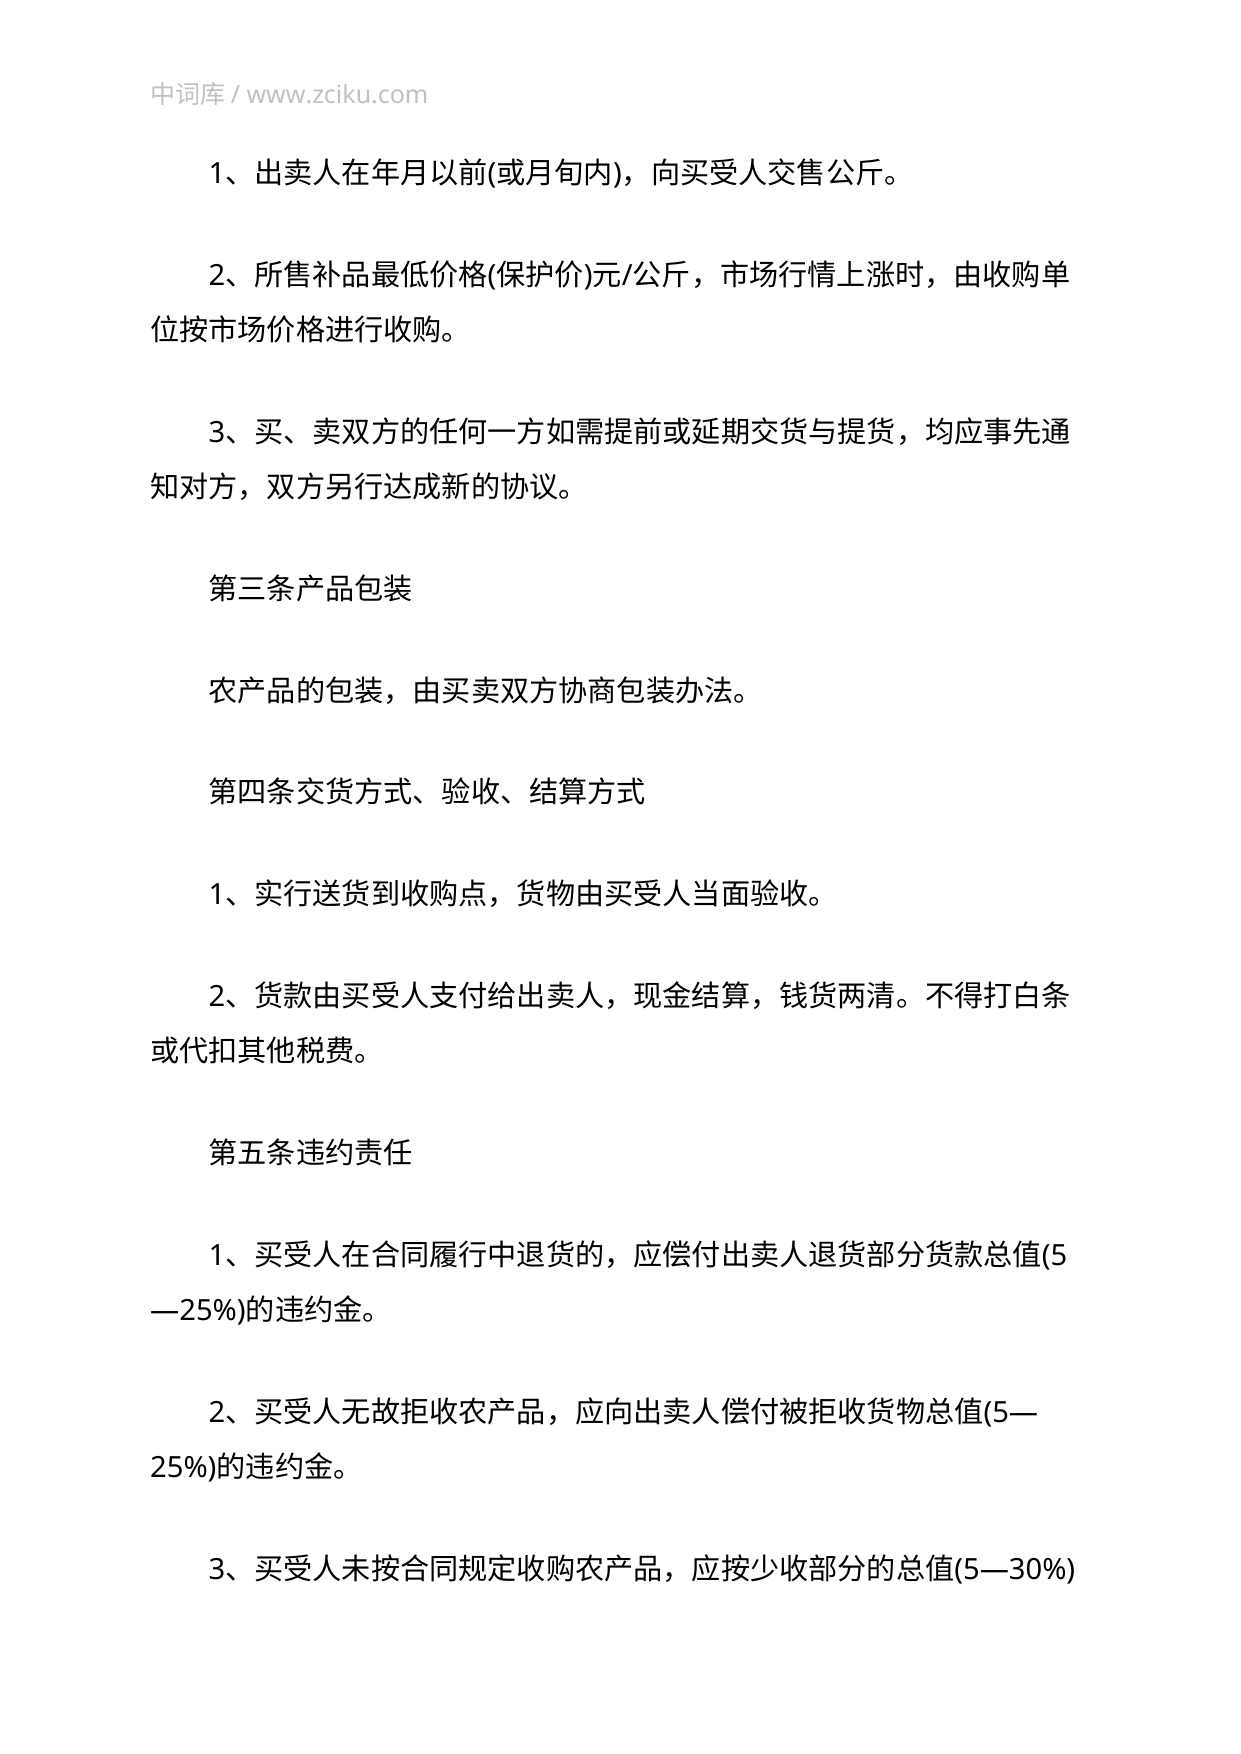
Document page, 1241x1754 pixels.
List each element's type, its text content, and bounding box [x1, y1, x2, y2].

text 1、实行送货到收购点，货物由买受人当面验收。 [150, 871, 1090, 913]
text 农产品的包装，由买卖双方协商包装办法。 [150, 667, 1090, 709]
text 第四条交货方式、验收、结算方式 [150, 769, 1090, 811]
text 第五条违约责任 [150, 1129, 1090, 1172]
text 1、买受人在合同履行中退货的，应偿付出卖人退货部分货款总值(5—25%)的违约金。 [150, 1231, 1090, 1329]
text 1、出卖人在年月以前(或月旬内)，向买受人交售公斤。 [150, 150, 1090, 192]
text 2、货款由买受人支付给出卖人，现金结算，钱货两清。不得打白条或代扣其他税费。 [150, 973, 1090, 1070]
text 3、买、卖双方的任何一方如需提前或延期交货与提货，均应事先通知对方，双方另行达成新的协议。 [150, 409, 1090, 506]
text 2、所售补品最低价格(保护价)元/公斤，市场行情上涨时，由收购单位按市场价格进行收购。 [150, 252, 1090, 349]
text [150, 1545, 1090, 1588]
text 2、买受人无故拒收农产品，应向出卖人偿付被拒收货物总值(5—25%)的违约金。 [150, 1388, 1090, 1486]
text 第三条产品包装 [150, 566, 1090, 608]
